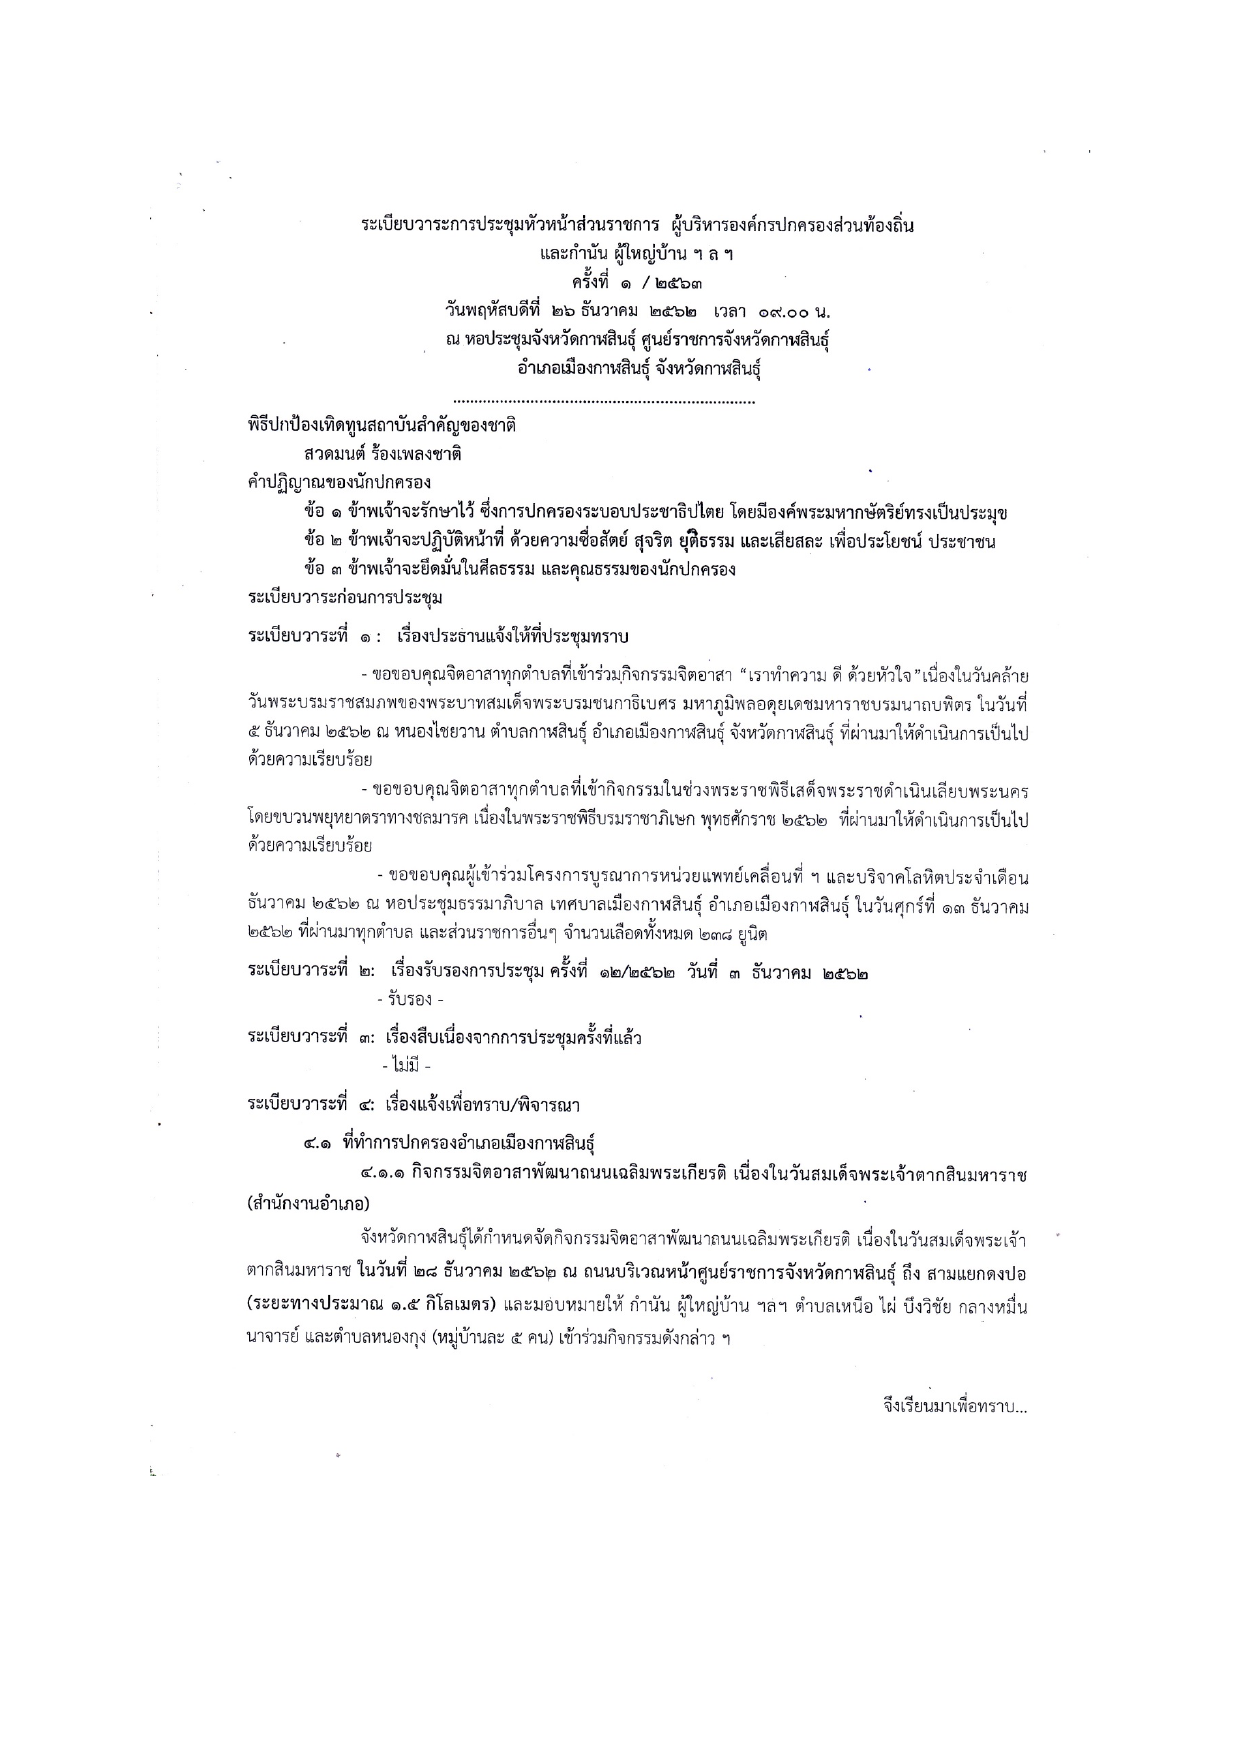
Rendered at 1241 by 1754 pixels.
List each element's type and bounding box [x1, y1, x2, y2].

picture [150, 150, 1091, 1476]
